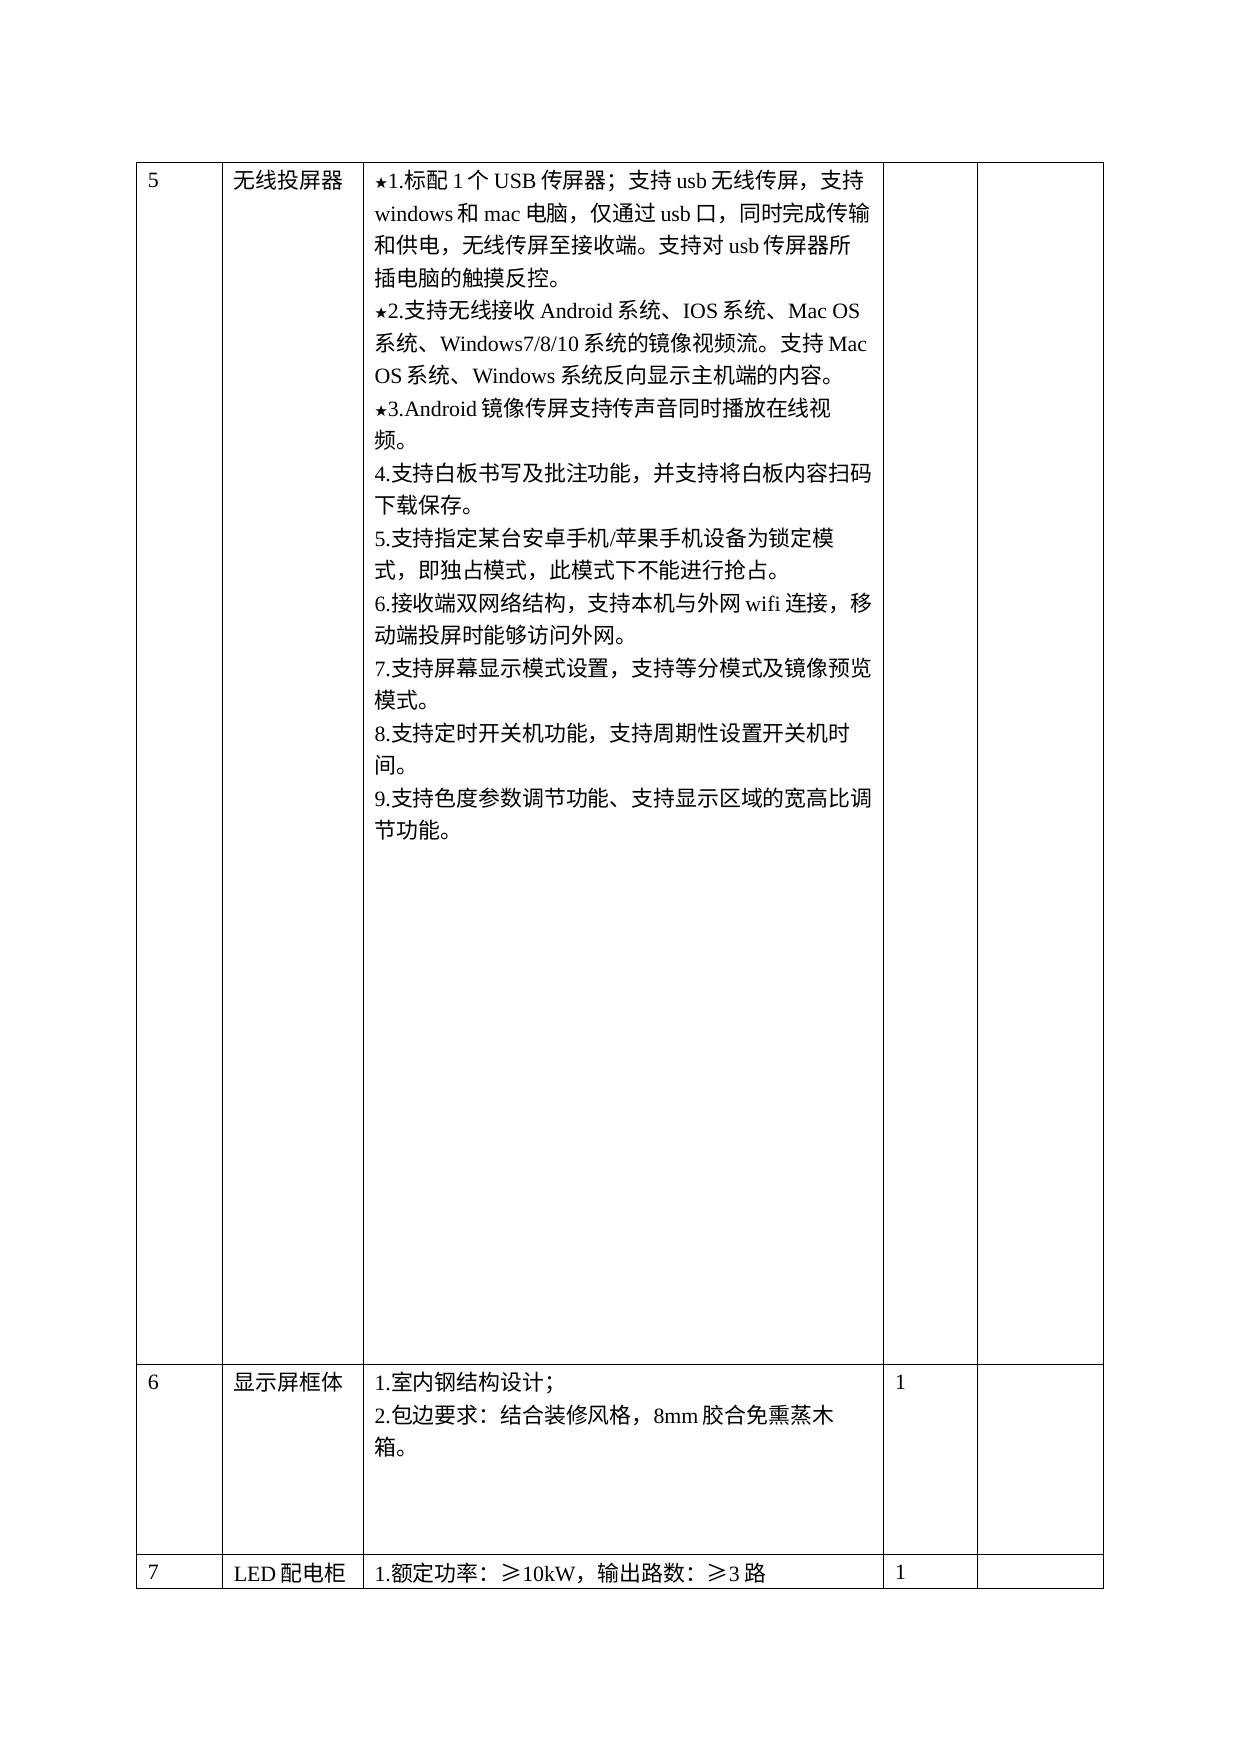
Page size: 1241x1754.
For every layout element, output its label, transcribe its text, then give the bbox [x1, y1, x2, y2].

table_cell [978, 1555, 1103, 1588]
table_cell LED配电柜 [223, 1555, 363, 1588]
table_cell 5 [137, 163, 222, 1364]
table_cell ★1.标配1个USB传屏器；支持usb无线传屏，支持windows和mac电脑，仅通过usb口，同时完成传输和供电，无线传屏至接收端。支持对usb传屏器所插电脑的触摸反控。 ★2.支持无线接收Android系统、IOS系统、Mac OS系统、Windows7/8/10系统的镜像视频流。支持Mac OS系统、Windows系统反向显示主机端的内容。 ★3.Android镜像传屏支持传声音同时播放在线视频。 4.支持白板书写及批注功能，并支持将白板内容扫码下载保存。 5.支持指定某台安卓手机/苹果手机设备为锁定模式，即独占模式，此模式下不能进行抢占。 6.接收端双网络结构，支持本机与外网wifi连接，移动端投屏时能够访问外网。 7.支持屏幕显示模式设置，支持等分模式及镜像预览模式。 8.支持定时开关机功能，支持周期性设置开关机时间。 9.支持色度参数调节功能、支持显示区域的宽高比调节功能。 [364, 163, 883, 1364]
table_cell 7 [137, 1555, 222, 1588]
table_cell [364, 1555, 883, 1588]
table_cell 1 [884, 1365, 977, 1554]
table_cell [978, 1365, 1103, 1554]
table_cell [978, 163, 1103, 1364]
table_cell [884, 163, 977, 1364]
table_cell 显示屏框体 [223, 1365, 363, 1554]
table_cell 6 [137, 1365, 222, 1554]
table_cell 1 [884, 1555, 977, 1588]
table_cell 无线投屏器 [223, 163, 363, 1364]
table_cell 1.室内钢结构设计； 2.包边要求：结合装修风格，8mm胶合免熏蒸木箱。 [364, 1365, 883, 1554]
